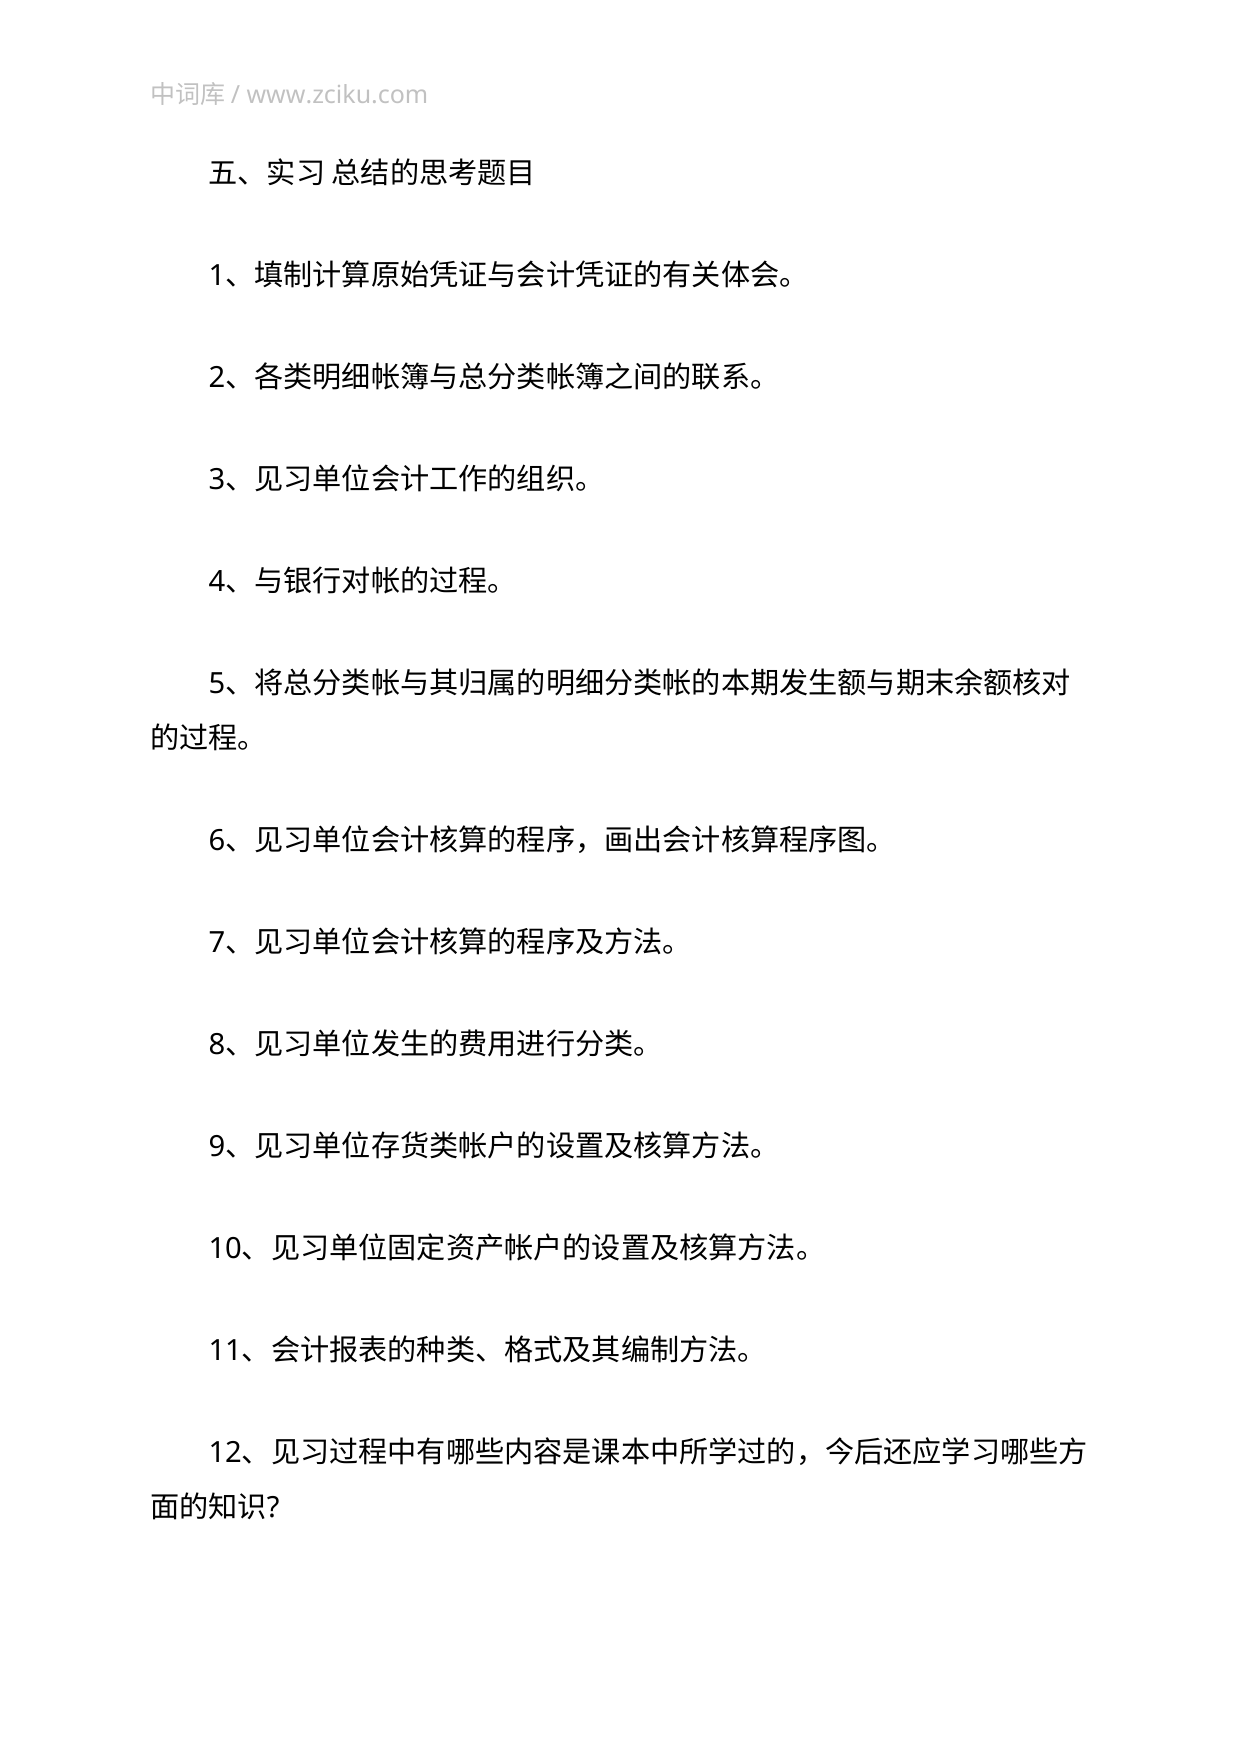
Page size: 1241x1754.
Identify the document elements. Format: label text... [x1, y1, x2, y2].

text 1、填制计算原始凭证与会计凭证的有关体会。 [150, 252, 1090, 294]
text 12、见习过程中有哪些内容是课本中所学过的，今后还应学习哪些方面的知识? [150, 1428, 1090, 1526]
text 4、与银行对帐的过程。 [150, 558, 1090, 600]
text 6、见习单位会计核算的程序，画出会计核算程序图。 [150, 816, 1090, 859]
text 11、会计报表的种类、格式及其编制方法。 [150, 1326, 1090, 1369]
text 9、见习单位存货类帐户的设置及核算方法。 [150, 1122, 1090, 1165]
text 五、实习 总结的思考题目 [150, 150, 1090, 192]
text 8、见习单位发生的费用进行分类。 [150, 1020, 1090, 1063]
text 5、将总分类帐与其归属的明细分类帐的本期发生额与期末余额核对的过程。 [150, 660, 1090, 757]
text 3、见习单位会计工作的组织。 [150, 456, 1090, 498]
text 10、见习单位固定资产帐户的设置及核算方法。 [150, 1224, 1090, 1267]
text 7、见习单位会计核算的程序及方法。 [150, 918, 1090, 961]
text 2、各类明细帐簿与总分类帐簿之间的联系。 [150, 354, 1090, 396]
